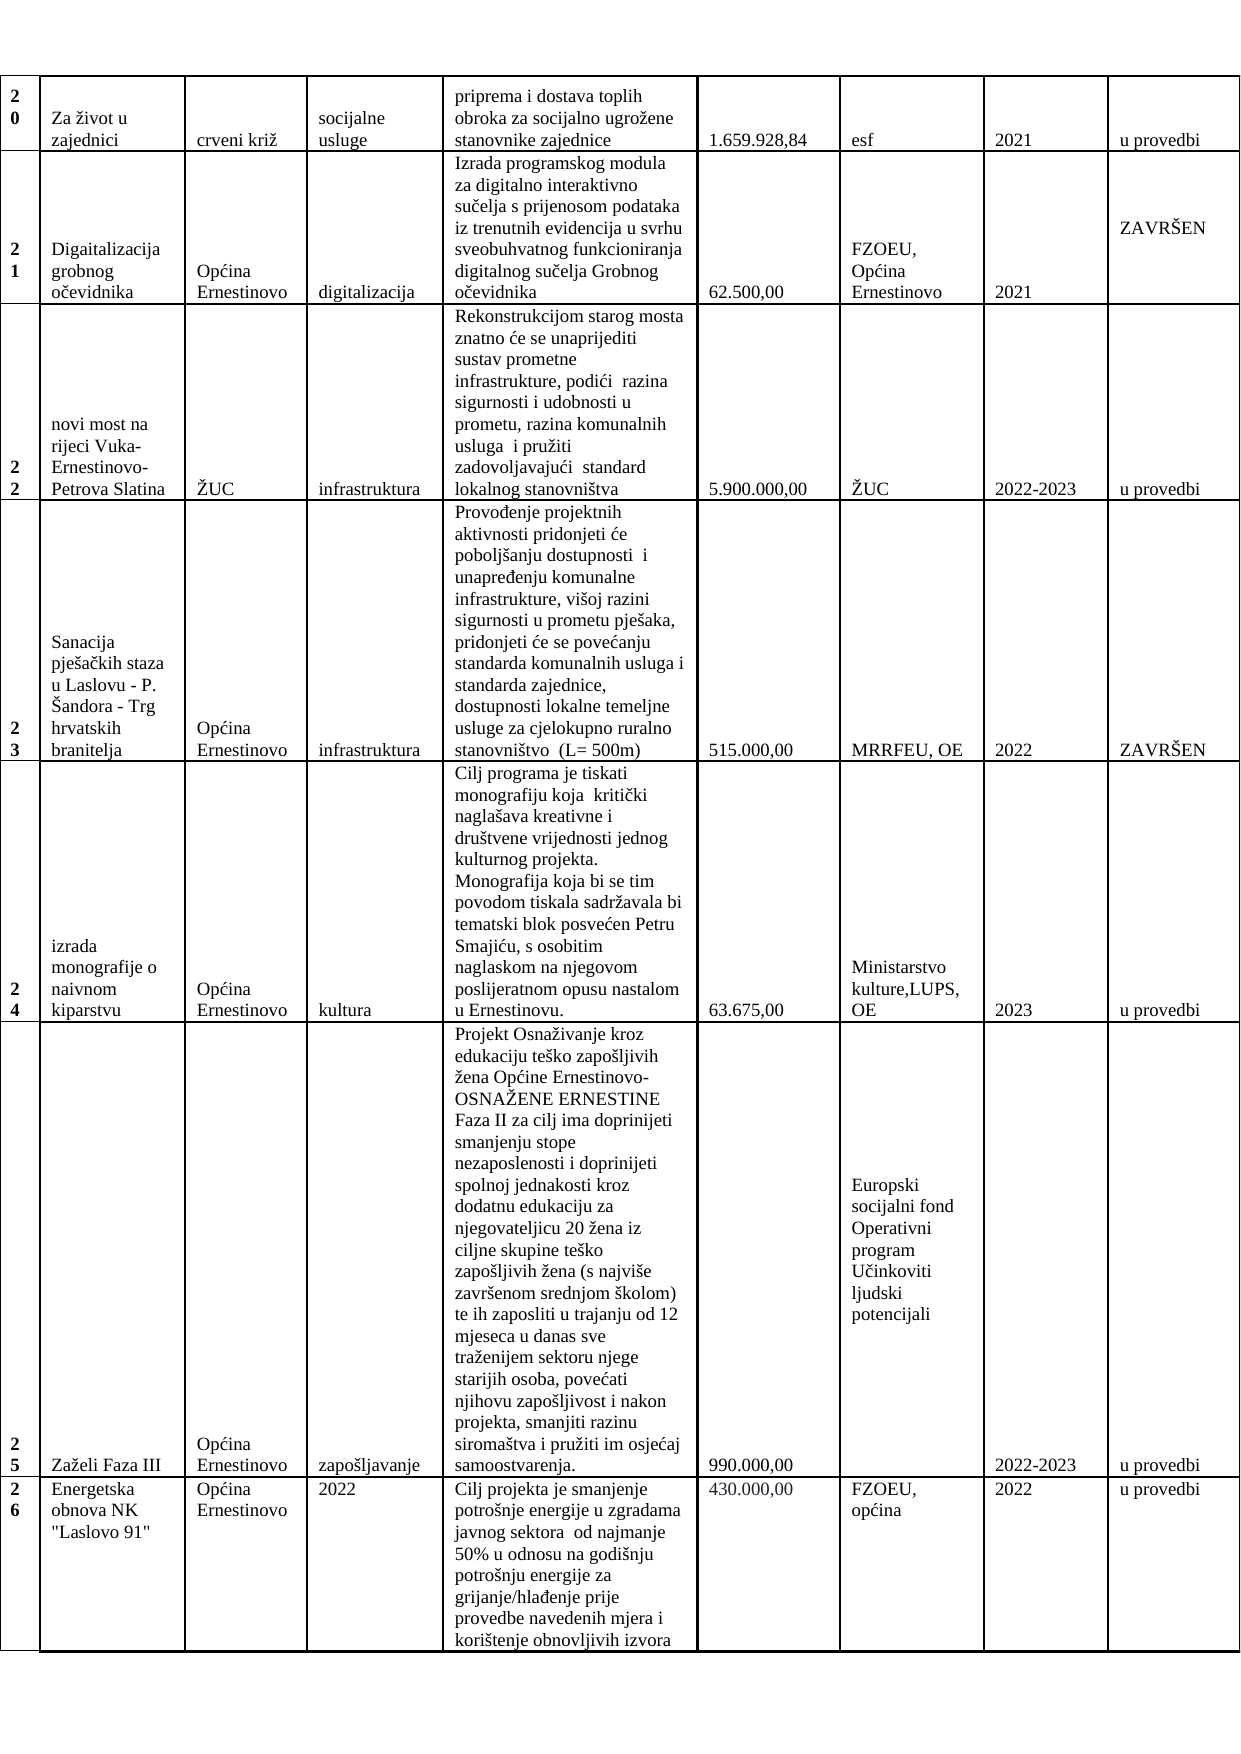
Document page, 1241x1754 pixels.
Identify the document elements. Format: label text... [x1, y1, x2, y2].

table_cell infrastruktura [308, 501, 442, 760]
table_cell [444, 1478, 696, 1650]
table_cell 2021 [985, 77, 1107, 150]
table_cell 20 [1, 76, 39, 150]
table_cell 990.000,00 [699, 1023, 839, 1476]
table_cell ZAVRŠEN [1109, 501, 1239, 760]
table_cell esf [841, 77, 983, 150]
table_cell 2021 [985, 152, 1107, 303]
table_cell Općina Ernestinovo [186, 1478, 306, 1650]
table_cell u provedbi [1109, 77, 1239, 150]
table_cell 23 [1, 500, 39, 760]
table_cell infrastruktura [308, 305, 442, 499]
table_cell MRRFEU, OE [841, 501, 983, 760]
table_cell Europski socijalni fond Operativni program Učinkoviti ljudski potencijali [841, 1023, 983, 1476]
table_cell Projekt Osnaživanje kroz edukaciju teško zapošljivih žena Općine Ernestinovo- OSNAŽENE ERNESTINE Faza II za cilj ima doprinijeti smanjenju stope nezaposlenosti i doprinijeti spolnoj jednakosti kroz dodatnu edukaciju za njegovateljicu 20 žena iz ciljne skupine teško zapošljivih žena (s najviše završenom srednjom školom) te ih zaposliti u trajanju od 12 mjeseca u danas sve traženijem sektoru njege starijih osoba, povećati njihovu zapošljivost i nakon projekta, smanjiti razinu siromaštva i pružiti im osjećaj samoostvarenja. [444, 1023, 696, 1476]
table_cell zapošljavanje [308, 1023, 442, 1476]
table_cell 62.500,00 [699, 152, 839, 303]
table_cell FZOEU, općina [841, 1478, 983, 1650]
table_cell izrada monografije o naivnom kiparstvu [41, 762, 184, 1021]
table_cell u provedbi [1109, 762, 1239, 1021]
table_cell 2022-2023 [985, 305, 1107, 499]
table_cell 5.900.000,00 [699, 305, 839, 499]
table_cell Rekonstrukcijom starog mosta znatno će se unaprijediti sustav prometne infrastrukture, podići razina sigurnosti i udobnosti u prometu, razina komunalnih usluga i pružiti zadovoljavajući standard lokalnog stanovništva [444, 305, 696, 499]
table_cell socijalne usluge [308, 77, 442, 150]
table_cell 2023 [985, 762, 1107, 1021]
table_cell 430.000,00 [699, 1478, 839, 1650]
table_cell Općina Ernestinovo [186, 1023, 306, 1476]
table_cell u provedbi [1109, 1023, 1239, 1476]
table_cell 22 [1, 304, 39, 499]
table_cell ŽUC [186, 305, 306, 499]
table_cell 24 [1, 761, 39, 1021]
table_cell ŽUC [841, 305, 983, 499]
table_cell 1.659.928,84 [699, 77, 839, 150]
table_cell 2022 [308, 1478, 442, 1650]
table_cell Provođenje projektnih aktivnosti pridonjeti će poboljšanju dostupnosti i unapređenju komunalne infrastrukture, višoj razini sigurnosti u prometu pješaka, pridonjeti će se povećanju standarda komunalnih usluga i standarda zajednice, dostupnosti lokalne temeljne usluge za cjelokupno ruralno stanovništvo (L= 500m) [444, 501, 696, 760]
table_cell digitalizacija [308, 152, 442, 303]
table_cell u provedbi [1109, 1478, 1239, 1650]
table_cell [41, 1478, 184, 1650]
table_cell Izrada programskog modula za digitalno interaktivno sučelja s prijenosom podataka iz trenutnih evidencija u svrhu sveobuhvatnog funkcioniranja digitalnog sučelja Grobnog očevidnika [444, 152, 696, 303]
table_cell ZAVRŠEN [1109, 152, 1239, 303]
table_cell Cilj programa je tiskati monografiju koja kritički naglašava kreativne i društvene vrijednosti jednog kulturnog projekta. Monografija koja bi se tim povodom tiskala sadržavala bi tematski blok posvećen Petru Smajiću, s osobitim naglaskom na njegovom poslijeratnom opusu nastalom u Ernestinovu. [444, 762, 696, 1021]
table_cell 21 [1, 151, 39, 303]
table_cell Općina Ernestinovo [186, 762, 306, 1021]
table_cell Za život u zajednici [41, 77, 184, 150]
table_cell Općina Ernestinovo [186, 501, 306, 760]
table_cell 63.675,00 [699, 762, 839, 1021]
table_cell Ministarstvo kulture,LUPS, OE [841, 762, 983, 1021]
table_cell Općina Ernestinovo [186, 152, 306, 303]
table_cell u provedbi [1109, 305, 1239, 499]
table_cell 515.000,00 [699, 501, 839, 760]
table_cell kultura [308, 762, 442, 1021]
table_cell 25 [1, 1022, 39, 1476]
table_cell Sanacija pješačkih staza u Laslovu - P. Šandora - Trg hrvatskih branitelja [41, 501, 184, 760]
table_cell crveni križ [186, 77, 306, 150]
table_cell 26 [1, 1477, 39, 1650]
table_cell 2022 [985, 501, 1107, 760]
table_cell priprema i dostava toplih obroka za socijalno ugrožene stanovnike zajednice [444, 77, 696, 150]
table_cell Digaitalizacija grobnog očevidnika [41, 152, 184, 303]
table_cell FZOEU, Općina Ernestinovo [841, 152, 983, 303]
table_cell Zaželi Faza III [41, 1023, 184, 1476]
table_cell novi most na rijeci Vuka-Ernestinovo-Petrova Slatina [41, 305, 184, 499]
table_cell 2022-2023 [985, 1023, 1107, 1476]
table_cell 2022 [985, 1478, 1107, 1650]
